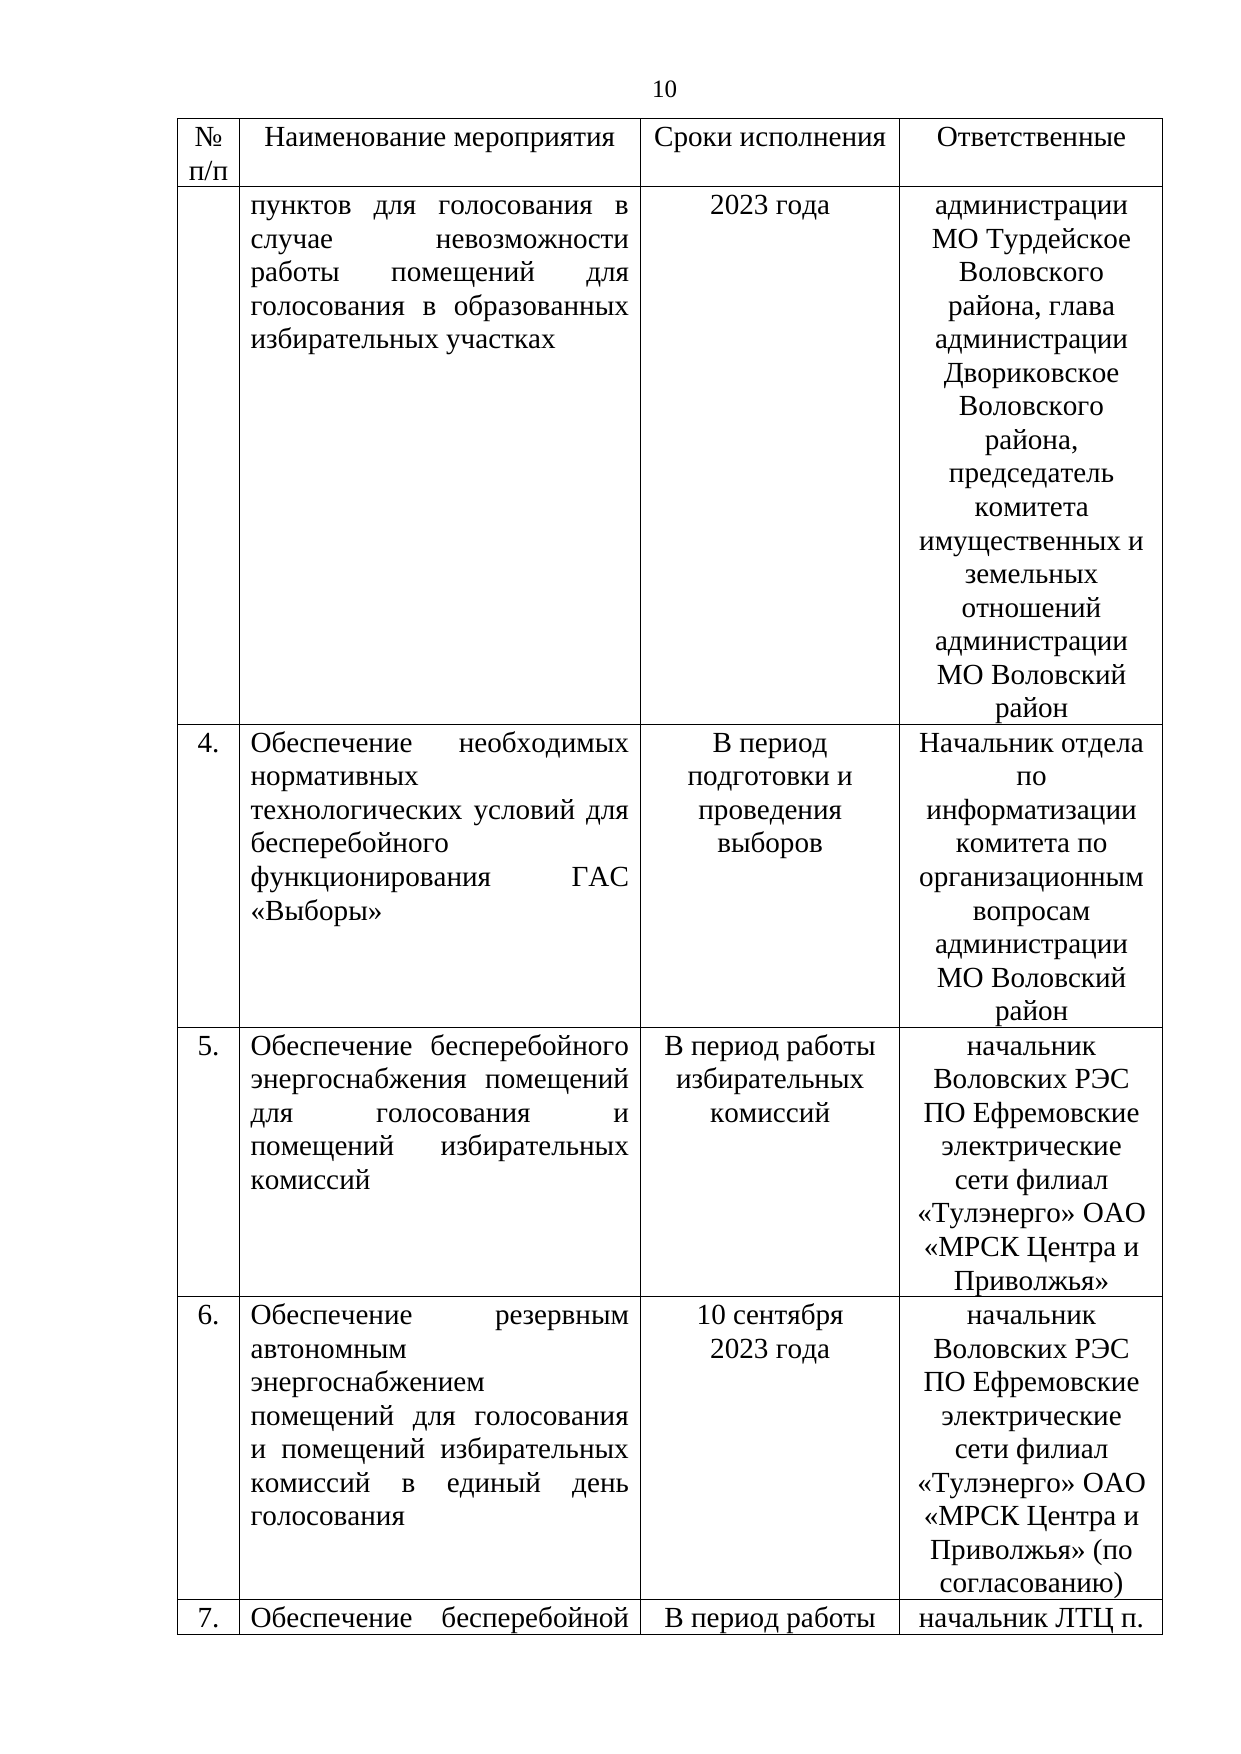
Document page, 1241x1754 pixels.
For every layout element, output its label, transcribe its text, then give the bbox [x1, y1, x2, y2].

table_cell 5. [178, 1028, 239, 1296]
table_cell 4. [178, 725, 239, 1027]
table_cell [240, 187, 640, 724]
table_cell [240, 1600, 640, 1634]
table_cell начальник Воловских РЭС ПО Ефремовские электрические сети филиал «Тулэнерго» ОАО «МРСК Центра и Приволжья» [900, 1028, 1162, 1296]
table_cell 10 сентября 2023 года [641, 1297, 899, 1599]
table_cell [900, 1600, 1162, 1634]
table_cell начальник Воловских РЭС ПО Ефремовские электрические сети филиал «Тулэнерго» ОАО «МРСК Центра и Приволжья» (по согласованию) [900, 1297, 1162, 1599]
table_cell 6. [178, 1297, 239, 1599]
table_header Ответственные [900, 119, 1162, 186]
table_cell Обеспечение резервным автономным энергоснабжением помещений для голосования и помещений избирательных комиссий в единый день голосования [240, 1297, 640, 1599]
table_cell Начальник отдела по информатизации комитета по организационным вопросам администрации МО Воловский район [900, 725, 1162, 1027]
table_cell До 1 августа 2023 года [641, 187, 899, 724]
table_header № п/п [178, 119, 239, 186]
table_cell В период работы избирательных комиссий [641, 1028, 899, 1296]
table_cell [900, 187, 1162, 724]
table_cell 7. [178, 1600, 239, 1634]
table_header Наименование мероприятия [240, 119, 640, 186]
table_cell 3. [178, 187, 239, 724]
table_cell Обеспечение бесперебойного энергоснабжения помещений для голосования и помещений избирательных комиссий [240, 1028, 640, 1296]
table_cell Обеспечение необходимых нормативных технологических условий для бесперебойного функционирования ГАС «Выборы» [240, 725, 640, 1027]
table_cell В период работы избирательных комиссий [641, 1600, 899, 1634]
table_cell В период подготовки и проведения выборов [641, 725, 899, 1027]
table_header Сроки исполнения [641, 119, 899, 186]
